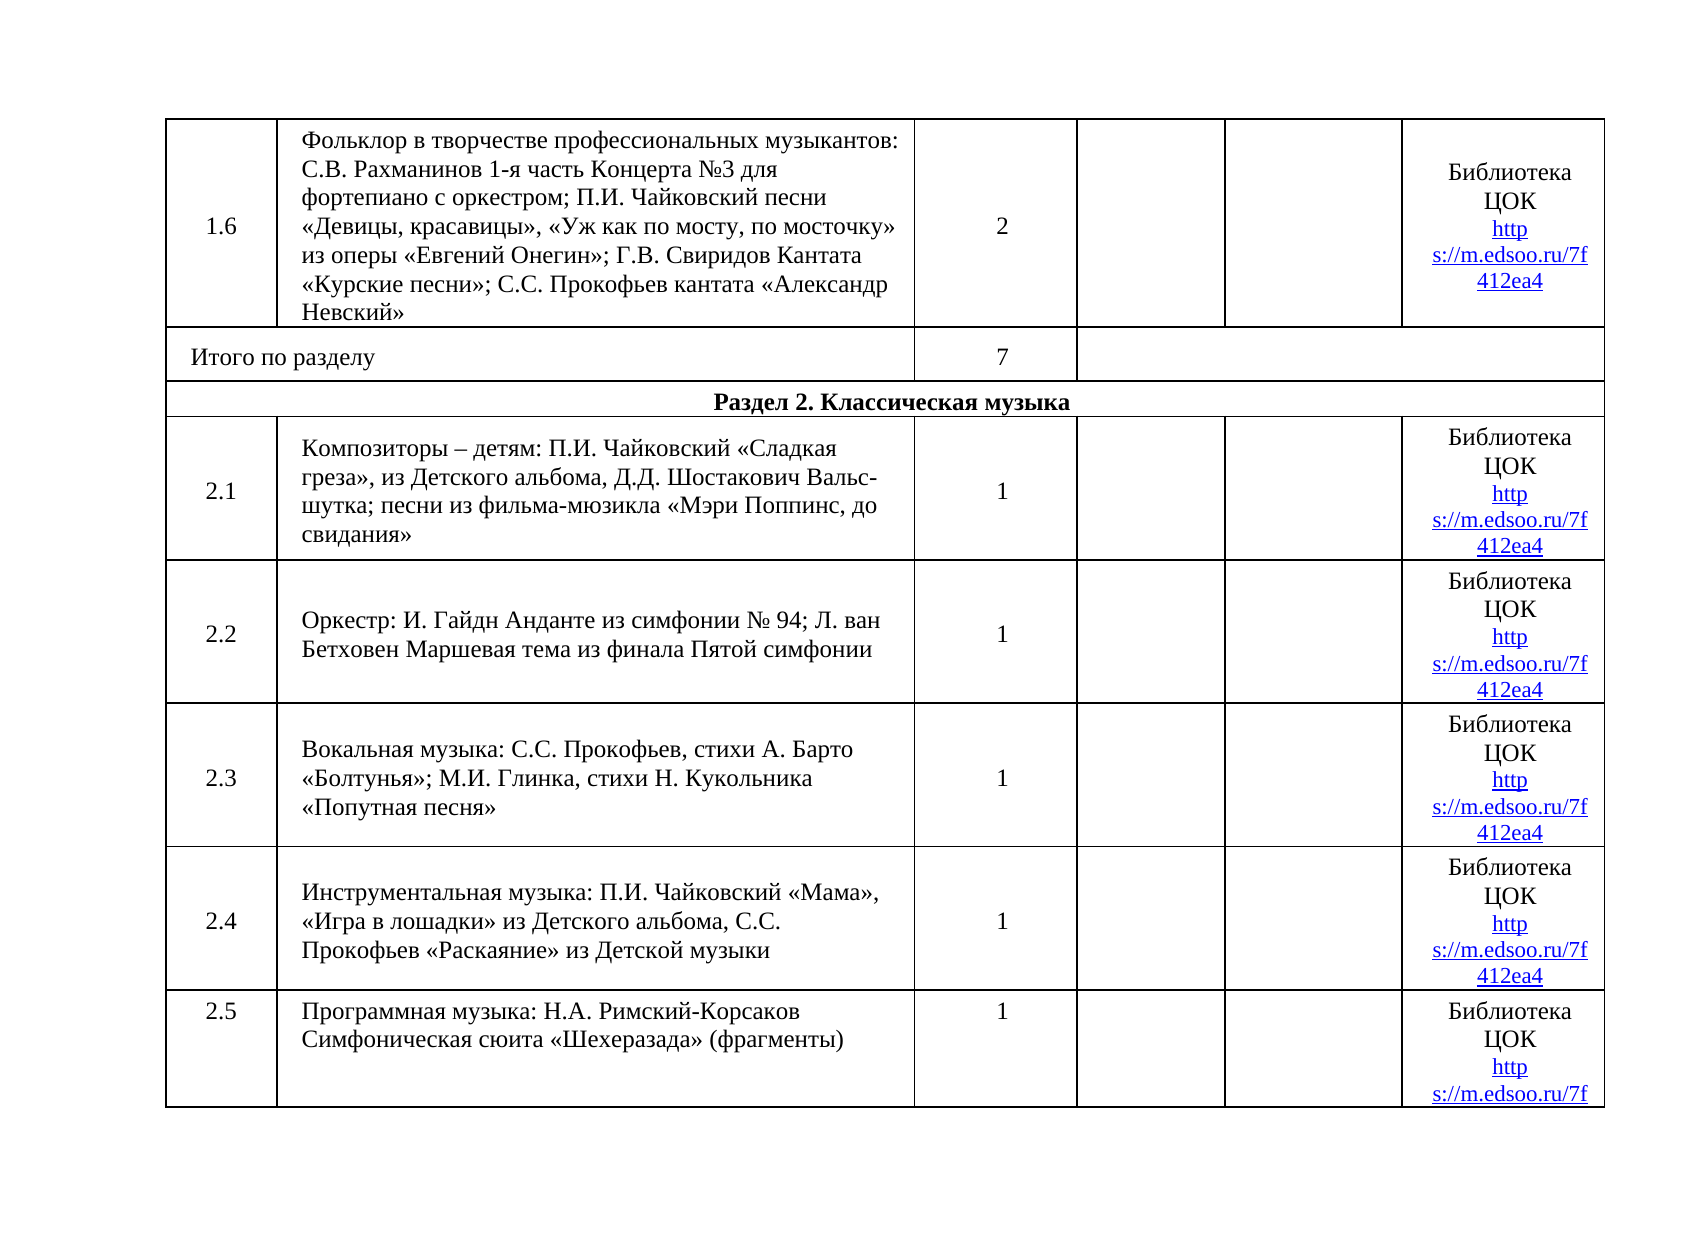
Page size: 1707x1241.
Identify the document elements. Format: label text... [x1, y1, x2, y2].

table_cell 2 [915, 120, 1076, 326]
table_cell Инструментальная музыка: П.И. Чайковский «Мама», «Игра в лошадки» из Детского альбома, С.С. Прокофьев «Раскаяние» из Детской музыки [278, 847, 914, 989]
table_cell 1 [915, 417, 1076, 559]
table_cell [1403, 991, 1604, 1106]
table_cell [1226, 847, 1401, 989]
table_cell Библиотека ЦОК https://m.edsoo.ru/7f412ea4 [1403, 561, 1604, 702]
table_cell [1078, 120, 1224, 326]
table_cell Композиторы – детям: П.И. Чайковский «Сладкая греза», из Детского альбома, Д.Д. Шостакович Вальс-шутка; песни из фильма-мюзикла «Мэри Поппинс, до свидания» [278, 417, 914, 559]
table_cell 7 [915, 328, 1076, 380]
table_cell 1 [915, 561, 1076, 702]
table_cell 2.1 [167, 417, 276, 559]
table_cell Библиотека ЦОК https://m.edsoo.ru/7f412ea4 [1403, 704, 1604, 846]
table_cell Фольклор в творчестве профессиональных музыкантов: С.В. Рахманинов 1-я часть Концерта №3 для фортепиано с оркестром; П.И. Чайковский песни «Девицы, красавицы», «Уж как по мосту, по мосточку» из оперы «Евгений Онегин»; Г.В. Свиридов Кантата «Курские песни»; С.С. Прокофьев кантата «Александр Невский» [278, 120, 914, 326]
table_cell [1078, 328, 1604, 380]
table_cell 2.2 [167, 561, 276, 702]
table_cell [1226, 120, 1401, 326]
table_cell [1078, 847, 1224, 989]
table_cell [1078, 417, 1224, 559]
table_cell Итого по разделу [167, 328, 914, 380]
table_cell [1226, 561, 1401, 702]
table_cell Вокальная музыка: С.С. Прокофьев, стихи А. Барто «Болтунья»; М.И. Глинка, стихи Н. Кукольника «Попутная песня» [278, 704, 914, 846]
table_cell [1226, 417, 1401, 559]
table_cell 2.3 [167, 704, 276, 846]
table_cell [278, 991, 914, 1106]
table_cell [1226, 704, 1401, 846]
table_cell [1226, 991, 1401, 1106]
table_cell Оркестр: И. Гайдн Анданте из симфонии № 94; Л. ван Бетховен Маршевая тема из финала Пятой симфонии [278, 561, 914, 702]
table_cell 1 [915, 847, 1076, 989]
table_cell Библиотека ЦОК https://m.edsoo.ru/7f412ea4 [1403, 417, 1604, 559]
table_cell [1078, 991, 1224, 1106]
table_cell [1078, 561, 1224, 702]
table_cell [1078, 704, 1224, 846]
table_cell 2.5 [167, 991, 276, 1106]
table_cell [1403, 120, 1604, 326]
table_cell 2.4 [167, 847, 276, 989]
table_cell 1 [915, 991, 1076, 1106]
table_cell Раздел 2. Классическая музыка [167, 382, 1604, 416]
table_cell 1.6 [167, 120, 276, 326]
table_cell 1 [915, 704, 1076, 846]
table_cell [1403, 847, 1604, 989]
